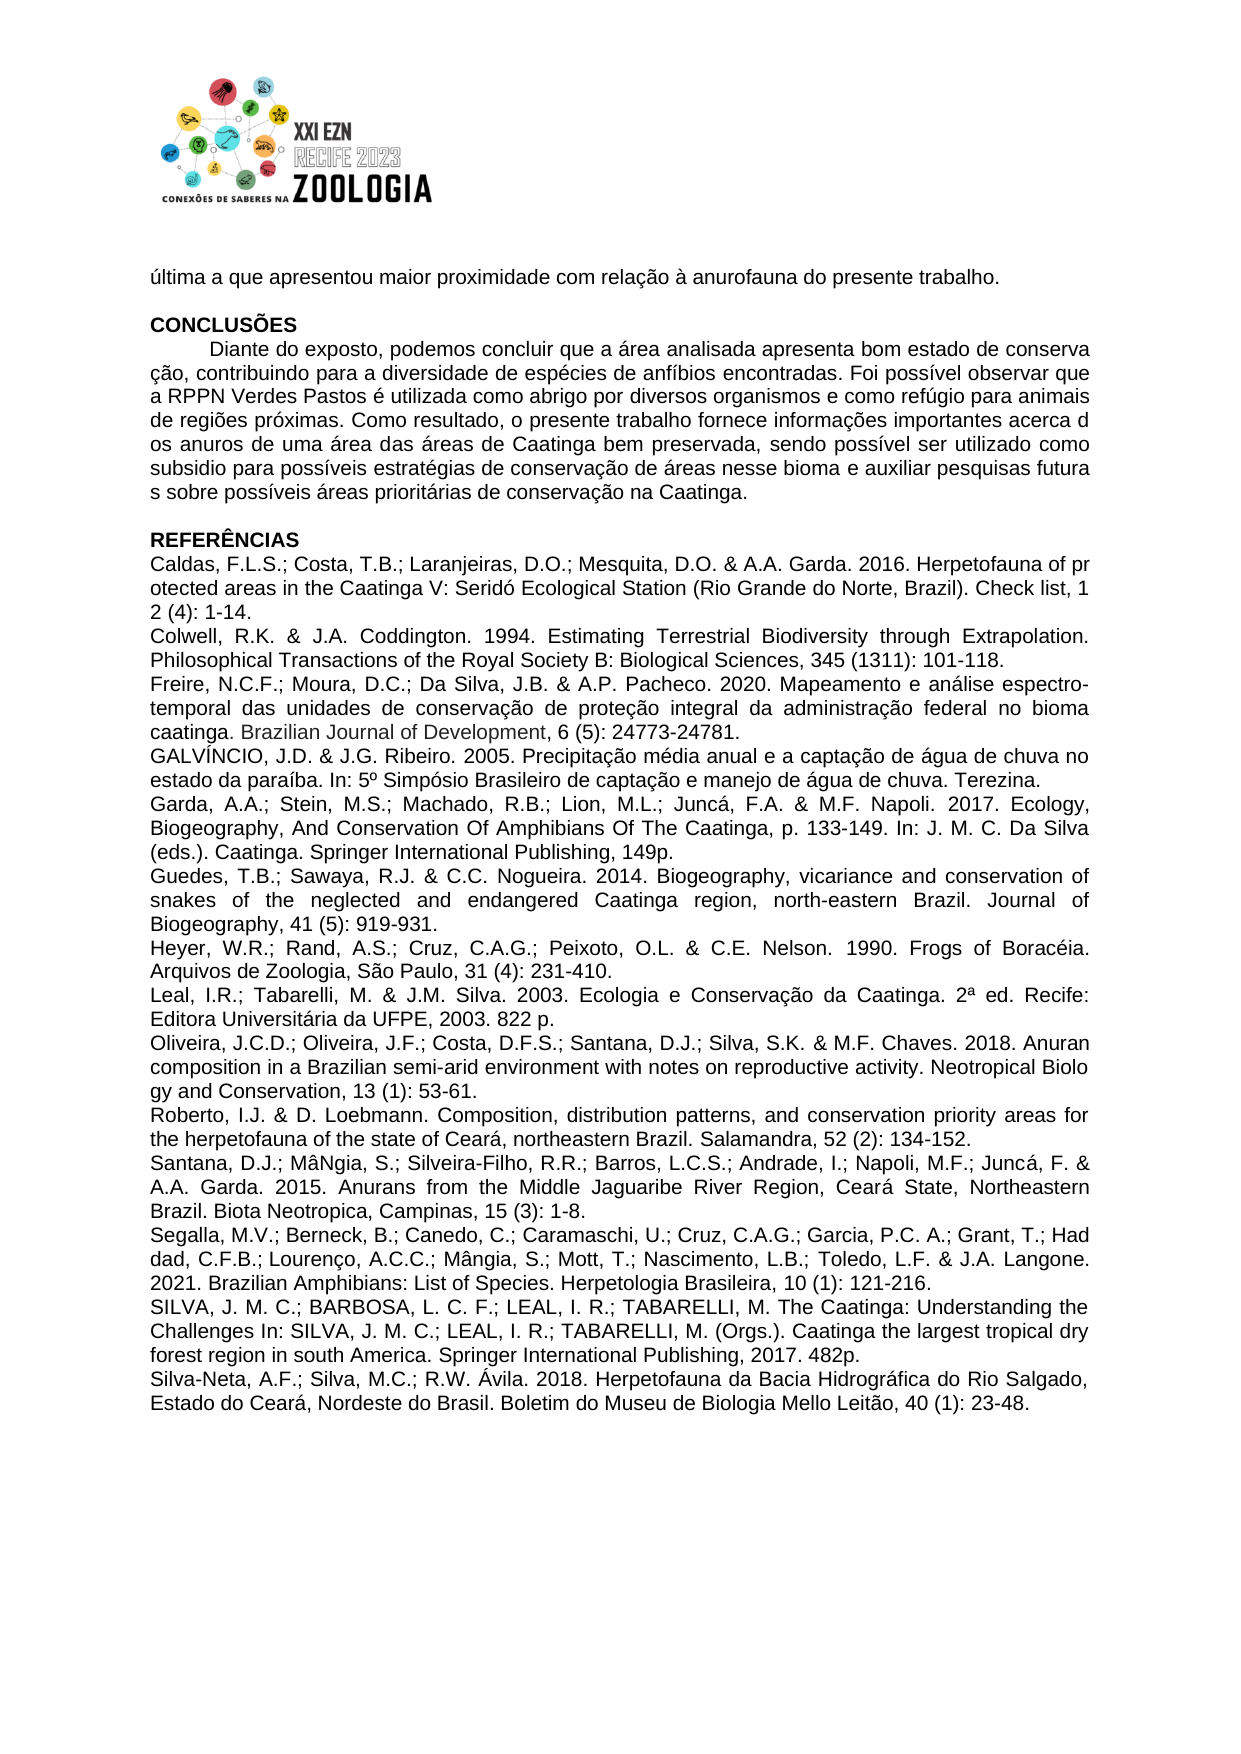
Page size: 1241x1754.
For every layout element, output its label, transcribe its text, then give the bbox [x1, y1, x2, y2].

text Leal, I.R.; Tabarelli, M. & J.M. Silva. 2003. Ecologia e Conservação da Caatinga. 2ª ed. Recife: Editora Universitária da UFPE, 2003. 822 p. [150, 983, 1090, 1031]
text Freire, N.C.F.; Moura, D.C.; Da Silva, J.B. & A.P. Pacheco. 2020. Mapeamento e análise espectro-temporal das unidades de conservação de proteção integral da administração federal no bioma caatinga. Brazilian Journal of Development, 6 (5): 24773-24781. [150, 672, 1090, 744]
text SILVA, J. M. C.; BARBOSA, L. C. F.; LEAL, I. R.; TABARELLI, M. The Caatinga: Understanding the Challenges In: SILVA, J. M. C.; LEAL, I. R.; TABARELLI, M. (Orgs.). Caatinga the largest tropical dry forest region in south America. Springer International Publishing, 2017. 482p. [150, 1295, 1090, 1367]
text Colwell, R.K. & J.A. Coddington. 1994. Estimating Terrestrial Biodiversity through Extrapolation. Philosophical Transactions of the Royal Society B: Biological Sciences, 345 (1311): 101-118. [150, 624, 1090, 672]
text Santana, D.J.; MâNgia, S.; Silveira-Filho, R.R.; Barros, L.C.S.; Andrade, I.; Napoli, M.F.; Juncá, F. & A.A. Garda. 2015. Anurans from the Middle Jaguaribe River Region, Ceará State, Northeastern Brazil. Biota Neotropica, Campinas, 15 (3): 1-8. [150, 1151, 1090, 1223]
text Guedes, T.B.; Sawaya, R.J. & C.C. Nogueira. 2014. Biogeography, vicariance and conservation of snakes of the neglected and endangered Caatinga region, north-eastern Brazil. Journal of Biogeography, 41 (5): 919-931. [150, 863, 1090, 935]
text GALVÍNCIO, J.D. & J.G. Ribeiro. 2005. Precipitação média anual e a captação de água de chuva no estado da paraíba. In: 5º Simpósio Brasileiro de captação e manejo de água de chuva. Terezina. [150, 744, 1090, 792]
text Garda, A.A.; Stein, M.S.; Machado, R.B.; Lion, M.L.; Juncá, F.A. & M.F. Napoli. 2017. Ecology, Biogeography, And Conservation Of Amphibians Of The Caatinga, p. 133-149. In: J. M. C. Da Silva (eds.). Caatinga. Springer International Publishing, 149p. [150, 792, 1090, 863]
text CONCLUSÕES [150, 312, 1090, 336]
text Diante do exposto, podemos concluir que a área analisada apresenta bom estado de conservação, contribuindo para a diversidade de espécies de anfíbios encontradas. Foi possível observar que a RPPN Verdes Pastos é utilizada como abrigo por diversos organismos e como refúgio para animais de regiões próximas. Como resultado, o presente trabalho fornece informações importantes acerca dos anuros de uma área das áreas de Caatinga bem preservada, sendo possível ser utilizado como subsidio para possíveis estratégias de conservação de áreas nesse bioma e auxiliar pesquisas futuras sobre possíveis áreas prioritárias de conservação na Caatinga. [150, 336, 1090, 504]
text Segalla, M.V.; Berneck, B.; Canedo, C.; Caramaschi, U.; Cruz, C.A.G.; Garcia, P.C. A.; Grant, T.; Haddad, C.F.B.; Lourenço, A.C.C.; Mângia, S.; Mott, T.; Nascimento, L.B.; Toledo, L.F. & J.A. Langone. 2021. Brazilian Amphibians: List of Species. Herpetologia Brasileira, 10 (1): 121-216. [150, 1223, 1090, 1295]
text Caldas, F.L.S.; Costa, T.B.; Laranjeiras, D.O.; Mesquita, D.O. & A.A. Garda. 2016. Herpetofauna of protected areas in the Caatinga V: Seridó Ecological Station (Rio Grande do Norte, Brazil). Check list, 12 (4): 1-14. [150, 552, 1090, 624]
text Silva-Neta, A.F.; Silva, M.C.; R.W. Ávila. 2018. Herpetofauna da Bacia Hidrográfica do Rio Salgado, Estado do Ceará, Nordeste do Brasil. Boletim do Museu de Biologia Mello Leitão, 40 (1): 23-48. [150, 1367, 1090, 1414]
picture [150, 73, 442, 205]
text Heyer, W.R.; Rand, A.S.; Cruz, C.A.G.; Peixoto, O.L. & C.E. Nelson. 1990. Frogs of Boracéia. Arquivos de Zoologia, São Paulo, 31 (4): 231-410. [150, 935, 1090, 983]
text Roberto, I.J. & D. Loebmann. Composition, distribution patterns, and conservation priority areas for the herpetofauna of the state of Ceará, northeastern Brazil. Salamandra, 52 (2): 134-152. [150, 1103, 1090, 1151]
text Oliveira, J.C.D.; Oliveira, J.F.; Costa, D.F.S.; Santana, D.J.; Silva, S.K. & M.F. Chaves. 2018. Anuran composition in a Brazilian semi-arid environment with notes on reproductive activity. Neotropical Biology and Conservation, 13 (1): 53-61. [150, 1031, 1090, 1103]
text REFERÊNCIAS [150, 528, 1090, 552]
